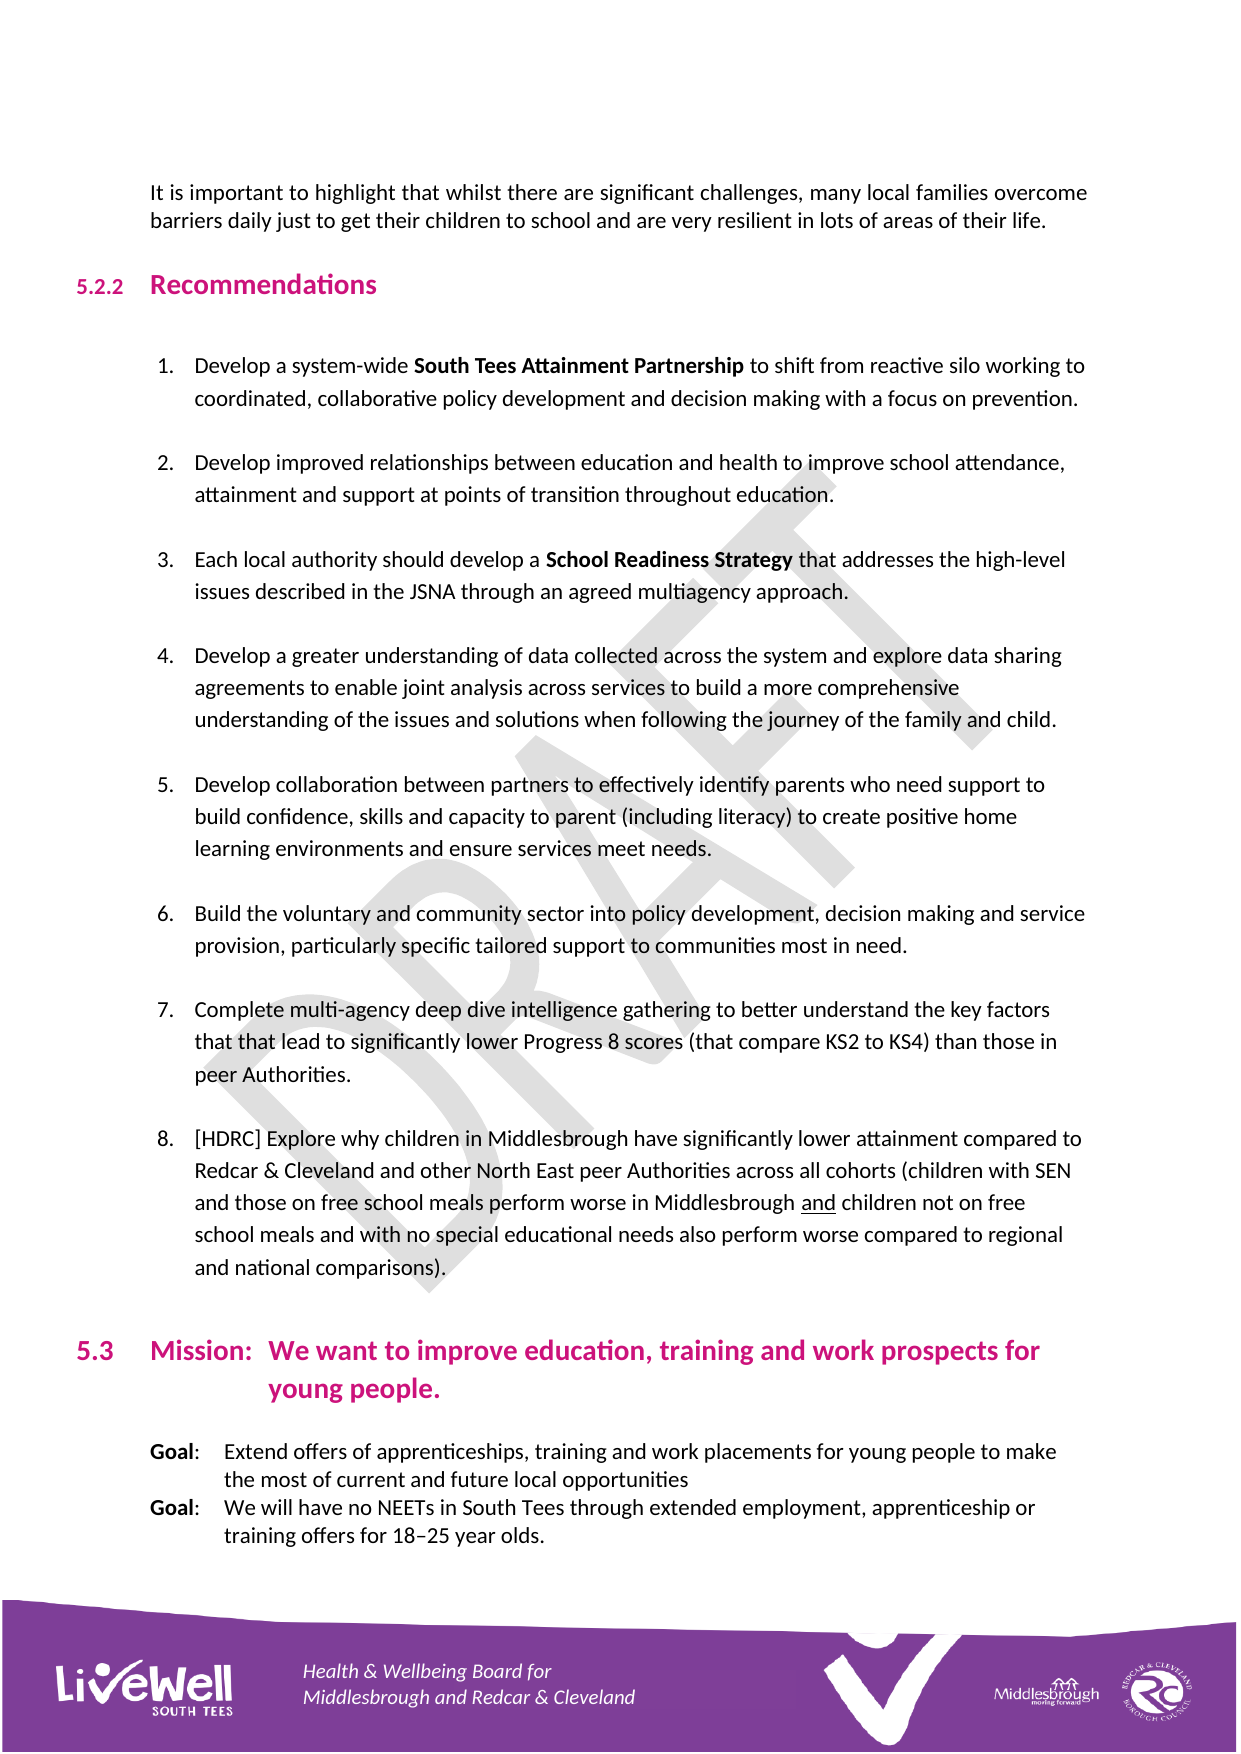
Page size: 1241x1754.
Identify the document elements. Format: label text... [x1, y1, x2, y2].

text Goal: We will have no NEETs in South Tees through extended employment, apprenticeship or training offers for 18–25 year olds. [150, 1493, 1090, 1549]
picture [2, 1600, 1237, 1752]
list Develop a greater understanding of data collected across the system and explore data sharing agreements to enable joint analysis across services to build a more comprehensive understanding of the issues and solutions when following the journey of the family and child. [157, 641, 1090, 734]
text It is important to highlight that whilst there are significant challenges, many local families overcome barriers daily just to get their children to school and are very resilient in lots of areas of their life. [150, 178, 1090, 234]
list [HDRC] Explore why children in Middlesbrough have significantly lower attainment compared to Redcar & Cleveland and other North East peer Authorities across all cohorts (children with SEN and those on free school meals perform worse in Middlesbrough and children not on free school meals and with no special educational needs also perform worse compared to regional and national comparisons). [157, 1124, 1090, 1281]
list Develop collaboration between partners to effectively identify parents who need support to build confidence, skills and capacity to parent (including literacy) to create positive home learning environments and ensure services meet needs. [157, 770, 1090, 862]
subtitle Recommendations [76, 266, 1090, 302]
list Each local authority should develop a School Readiness Strategy that addresses the high-level issues described in the JSNA through an agreed multiagency approach. [157, 545, 1090, 605]
list Develop improved relationships between education and health to improve school attendance, attainment and support at points of transition throughout education. [157, 448, 1090, 508]
subtitle Mission: We want to improve education, training and work prospects for young people. [76, 1332, 1090, 1406]
list Complete multi-agency deep dive intelligence gathering to better understand the key factors that that lead to significantly lower Progress 8 scores (that compare KS2 to KS4) than those in peer Authorities. [157, 995, 1090, 1088]
list Develop a system-wide South Tees Attainment Partnership to shift from reactive silo working to coordinated, collaborative policy development and decision making with a focus on prevention. [157, 352, 1090, 412]
text Goal: Extend offers of apprenticeships, training and work placements for young people to make the most of current and future local opportunities [150, 1437, 1090, 1493]
list Build the voluntary and community sector into policy development, decision making and service provision, particularly specific tailored support to communities most in need. [157, 899, 1090, 959]
